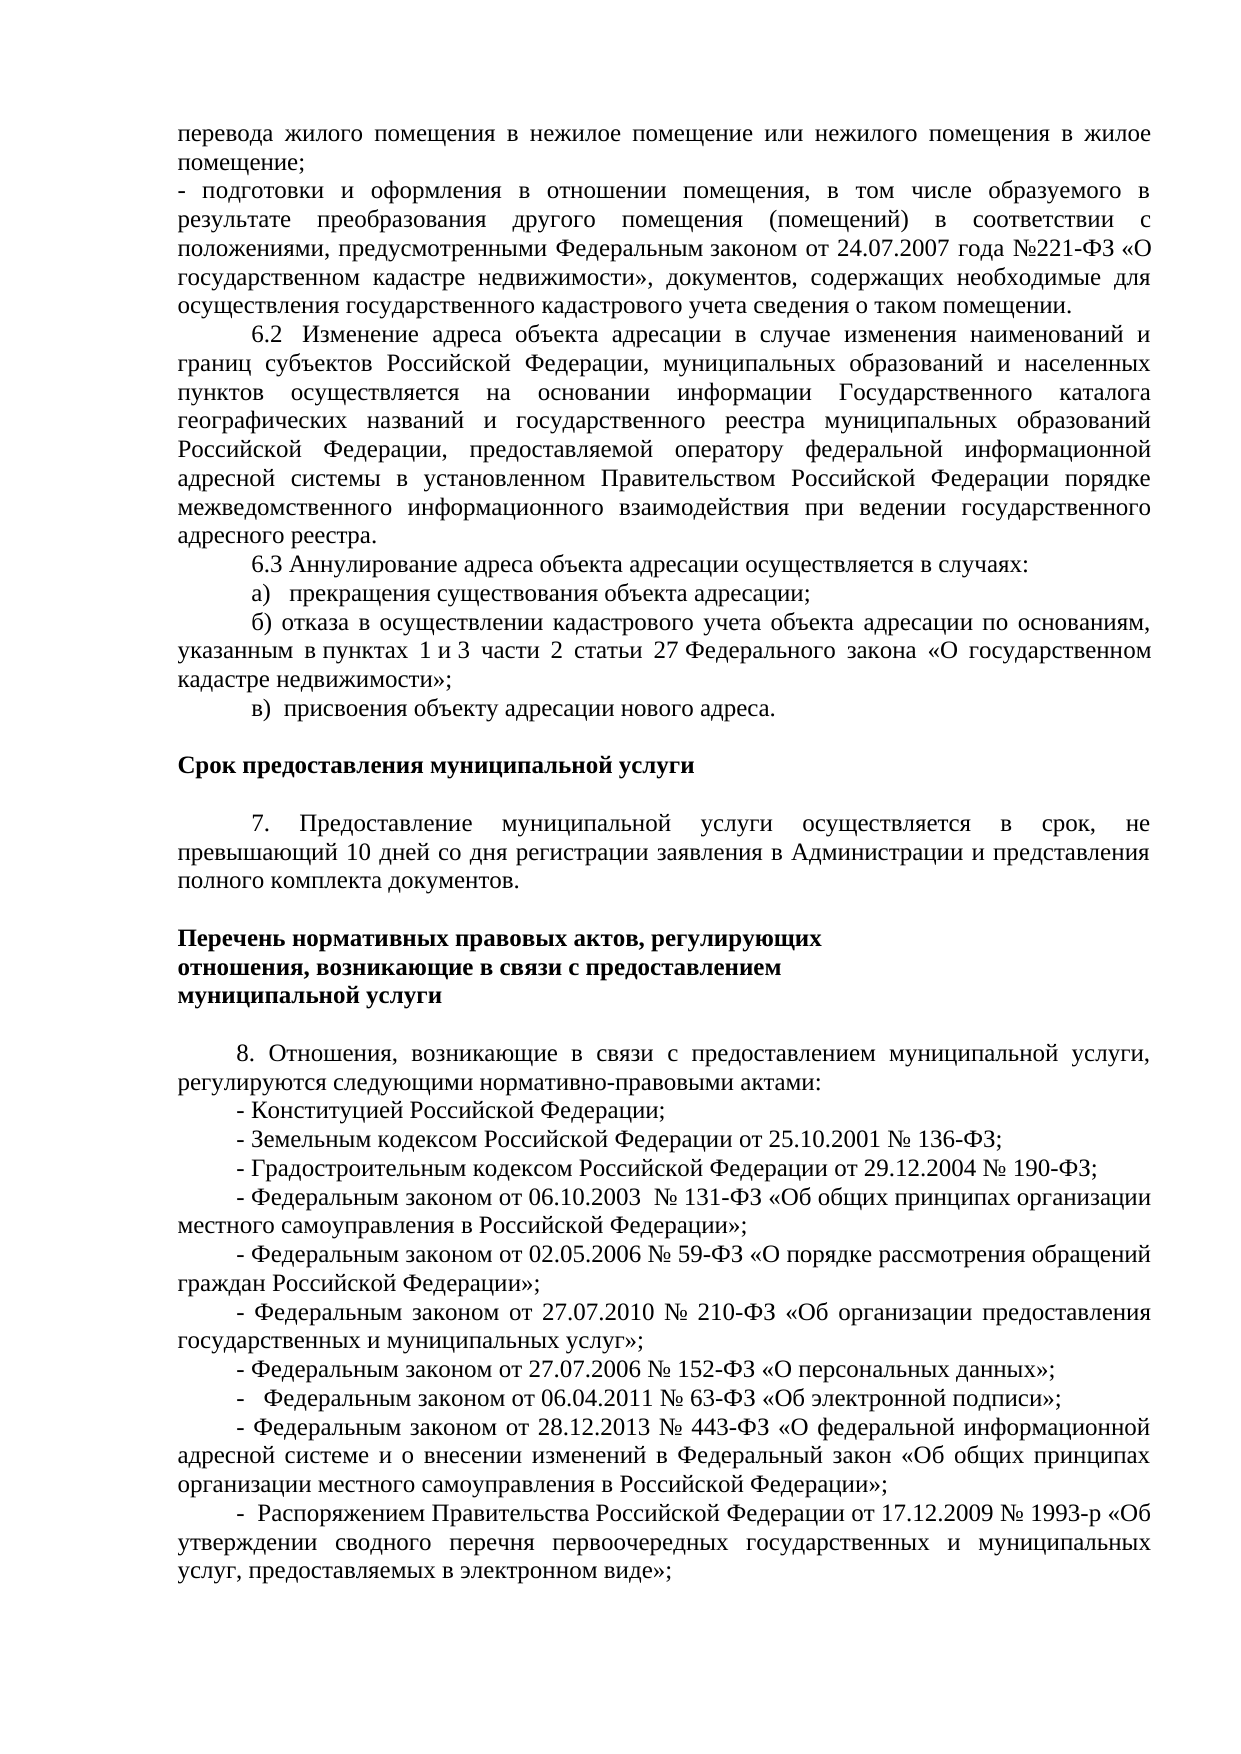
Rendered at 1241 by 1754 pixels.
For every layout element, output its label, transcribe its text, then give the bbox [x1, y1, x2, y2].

text - Градостроительным кодексом Российской Федерации от 29.12.2004 № 190-ФЗ; [177, 1153, 1152, 1182]
text 6.3 Аннулирование адреса объекта адресации осуществляется в случаях: [177, 549, 1152, 578]
text - Федеральным законом от 06.04.2011 № 63-ФЗ «Об электронной подписи»; [177, 1383, 1152, 1412]
text Перечень нормативных правовых актов, регулирующих [177, 923, 1151, 952]
text - Федеральным законом от 27.07.2010 № 210-ФЗ «Об организации предоставления государственных и муниципальных услуг»; [177, 1297, 1152, 1354]
text в) присвоения объекту адресации нового адреса. [177, 693, 1152, 722]
text - Федеральным законом от 28.12.2013 № 443-ФЗ «О федеральной информационной адресной системе и о внесении изменений в Федеральный закон «Об общих принципах организации местного самоуправления в Российской Федерации»; [177, 1412, 1152, 1498]
text 8. Отношения, возникающие в связи с предоставлением муниципальной услуги, регулируются следующими нормативно-правовыми актами: [177, 1038, 1151, 1096]
text Срок предоставления муниципальной услуги [177, 751, 1151, 779]
text муниципальной услуги [177, 981, 1151, 1009]
text - Федеральным законом от 27.07.2006 № 152-ФЗ «О персональных данных»; [177, 1354, 1152, 1383]
text - Земельным кодексом Российской Федерации от 25.10.2001 № 136-ФЗ; [177, 1124, 1152, 1153]
title - Конституцией Российской Федерации; [177, 1096, 1151, 1124]
text отношения, возникающие в связи с предоставлением [177, 952, 1151, 981]
text - Федеральным законом от 06.10.2003 № 131-ФЗ «Об общих принципах организации местного самоуправления в Российской Федерации»; [177, 1182, 1152, 1239]
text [177, 118, 1152, 176]
text 6.2 Изменение адреса объекта адресации в случае изменения наименований и границ субъектов Российской Федерации, муниципальных образований и населенных пунктов осуществляется на основании информации Государственного каталога географических названий и государственного реестра муниципальных образований Российской Федерации, предоставляемой оператору федеральной информационной адресной системы в установленном Правительством Российской Федерации порядке межведомственного информационного взаимодействия при ведении государственного адресного реестра. [177, 319, 1152, 549]
text а) прекращения существования объекта адресации; [177, 578, 1152, 607]
text б) отказа в осуществлении кадастрового учета объекта адресации по основаниям, указанным в пунктах 1 и 3 части 2 статьи 27 Федерального закона «О государственном кадастре недвижимости»; [177, 607, 1152, 693]
text 7. Предоставление муниципальной услуги осуществляется в срок, не превышающий 10 дней со дня регистрации заявления в Администрации и представления полного комплекта документов. [177, 808, 1151, 894]
text - Распоряжением Правительства Российской Федерации от 17.12.2009 № 1993-р «Об утверждении сводного перечня первоочередных государственных и муниципальных услуг, предоставляемых в электронном виде»; [177, 1498, 1152, 1584]
text - Федеральным законом от 02.05.2006 № 59-ФЗ «О порядке рассмотрения обращений граждан Российской Федерации»; [177, 1239, 1152, 1297]
text - подготовки и оформления в отношении помещения, в том числе образуемого в результате преобразования другого помещения (помещений) в соответствии с положениями, предусмотренными Федеральным законом от 24.07.2007 года №221-ФЗ «О государственном кадастре недвижимости», документов, содержащих необходимые для осуществления государственного кадастрового учета сведения о таком помещении. [177, 176, 1152, 319]
